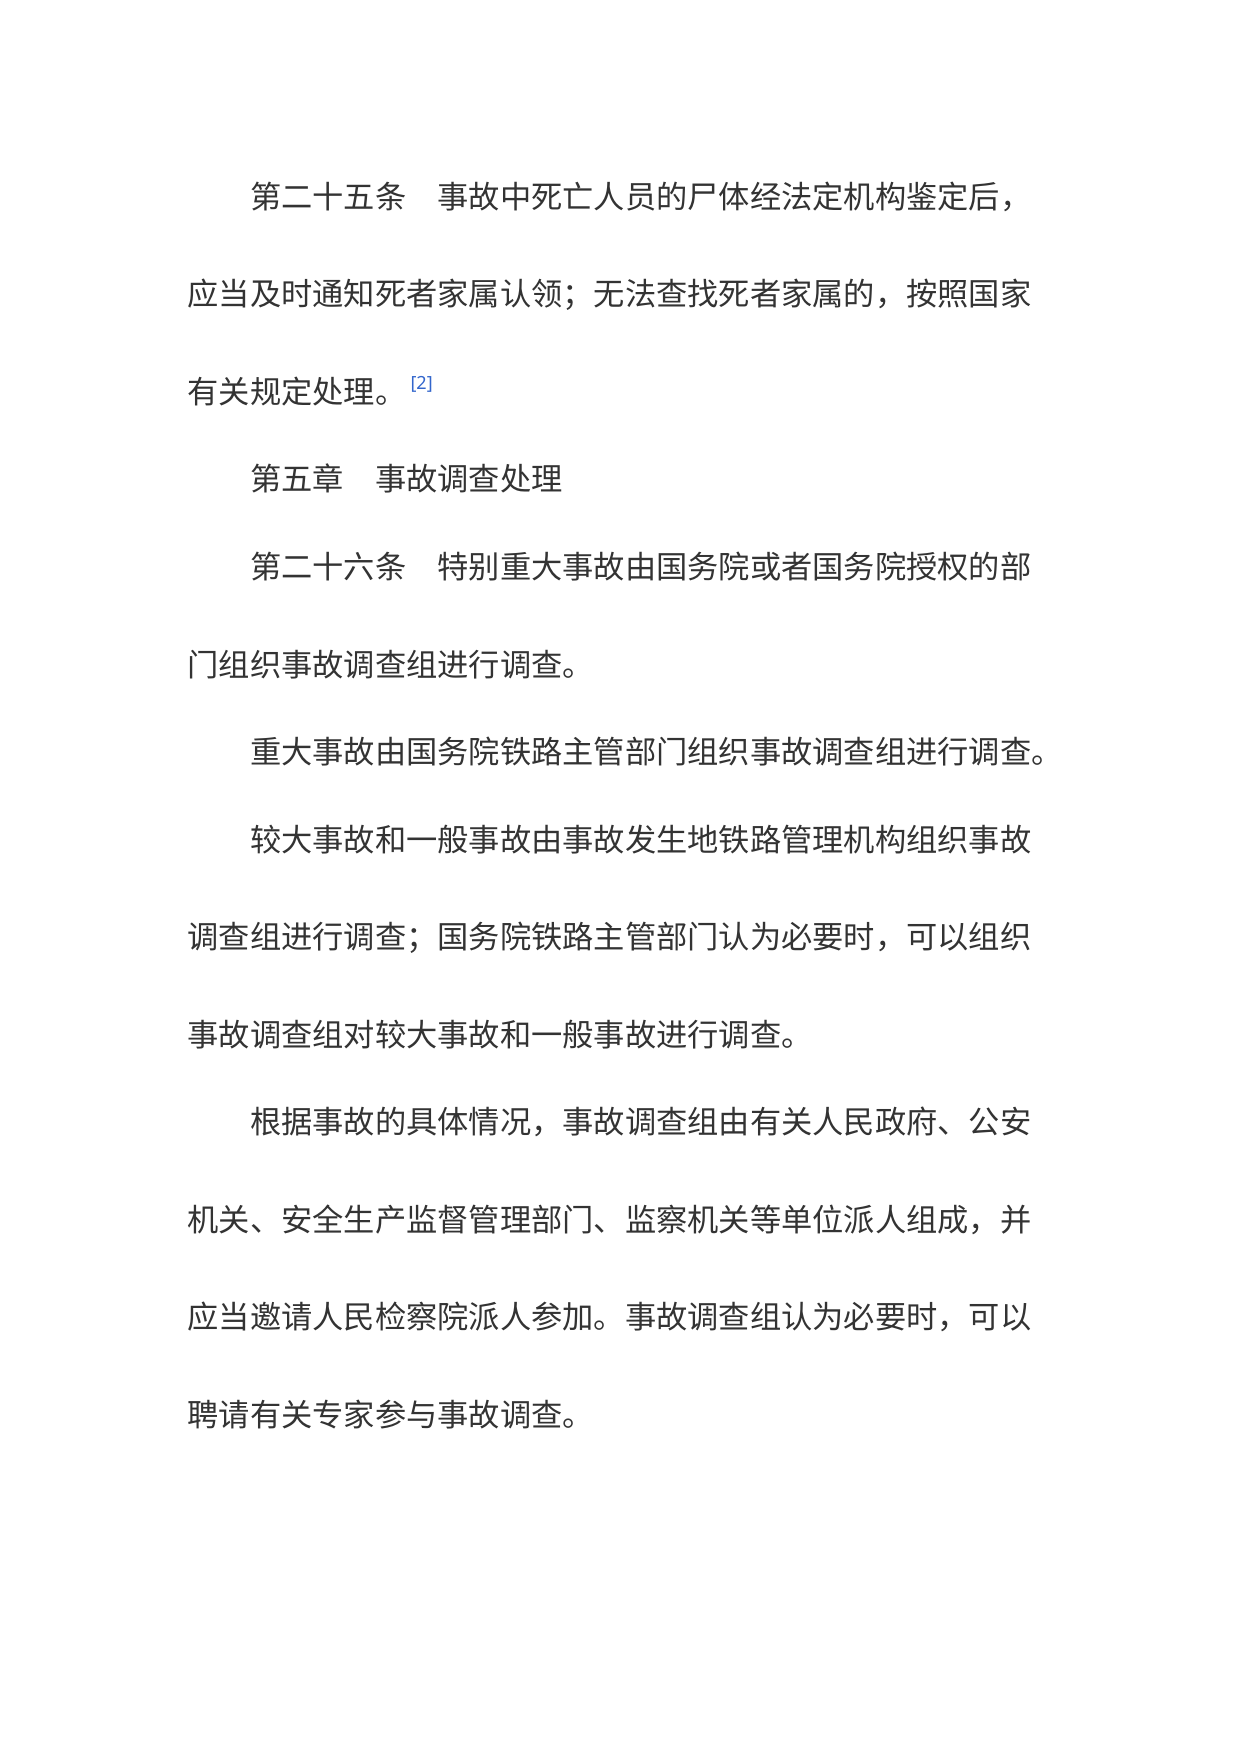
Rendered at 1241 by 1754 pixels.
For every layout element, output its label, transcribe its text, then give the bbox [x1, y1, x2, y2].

text 第五章 事故调查处理 [187, 445, 1053, 510]
text 第二十六条 特别重大事故由国务院或者国务院授权的部门组织事故调查组进行调查。 [187, 532, 1053, 695]
text 较大事故和一般事故由事故发生地铁路管理机构组织事故调查组进行调查；国务院铁路主管部门认为必要时，可以组织事故调查组对较大事故和一般事故进行调查。 [187, 805, 1053, 1065]
text 重大事故由国务院铁路主管部门组织事故调查组进行调查。 [187, 717, 1053, 782]
text 根据事故的具体情况，事故调查组由有关人民政府、公安机关、安全生产监督管理部门、监察机关等单位派人组成，并应当邀请人民检察院派人参加。事故调查组认为必要时，可以聘请有关专家参与事故调查。 [187, 1088, 1053, 1445]
text 第二十五条 事故中死亡人员的尸体经法定机构鉴定后，应当及时通知死者家属认领；无法查找死者家属的，按照国家有关规定处理。 [2] [187, 162, 1053, 422]
